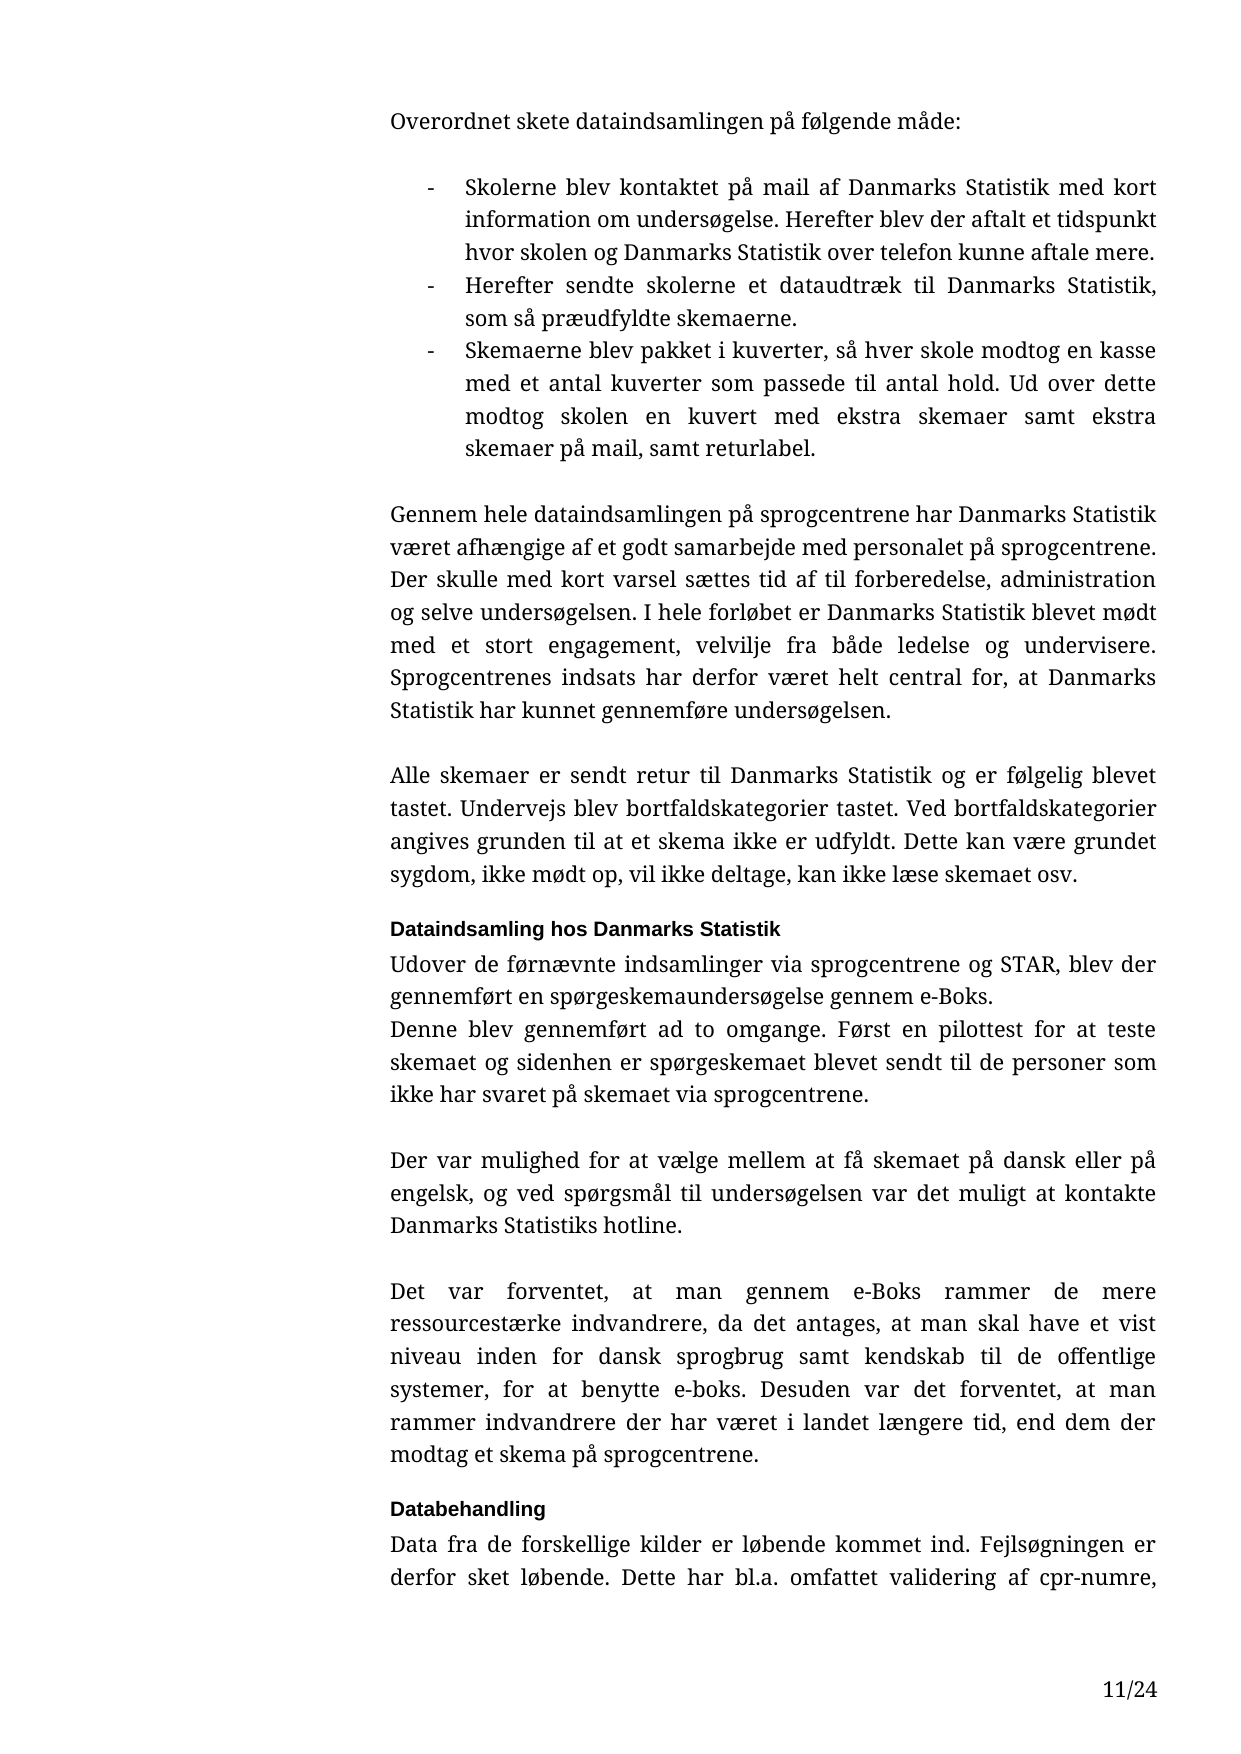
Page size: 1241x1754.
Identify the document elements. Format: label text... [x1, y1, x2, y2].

text Overordnet skete dataindsamlingen på følgende måde: [390, 106, 1157, 136]
text Udover de førnævnte indsamlinger via sprogcentrene og STAR, blev der gennemført en spørgeskemaundersøgelse gennem e-Boks. [390, 949, 1157, 1011]
text Der var mulighed for at vælge mellem at få skemaet på dansk eller på engelsk, og ved spørgsmål til undersøgelsen var det muligt at kontakte Danmarks Statistiks hotline. [390, 1145, 1157, 1240]
list Skolerne blev kontaktet på mail af Danmarks Statistik med kort information om undersøgelse. Herefter blev der aftalt et tidspunkt hvor skolen og Danmarks Statistik over telefon kunne aftale mere. [427, 172, 1157, 267]
text Det var forventet, at man gennem e-Boks rammer de mere ressourcestærke indvandrere, da det antages, at man skal have et vist niveau inden for dansk sprogbrug samt kendskab til de offentlige systemer, for at benytte e-boks. Desuden var det forventet, at man rammer indvandrere der har været i landet længere tid, end dem der modtag et skema på sprogcentrene. [390, 1276, 1157, 1469]
subtitle Dataindsamling hos Danmarks Statistik [390, 916, 1157, 940]
text Alle skemaer er sendt retur til Danmarks Statistik og er følgelig blevet tastet. Undervejs blev bortfaldskategorier tastet. Ved bortfaldskategorier angives grunden til at et skema ikke er udfyldt. Dette kan være grundet sygdom, ikke mødt op, vil ikke deltage, kan ikke læse skemaet osv. [390, 761, 1157, 888]
subtitle Databehandling [390, 1497, 1157, 1521]
list Skemaerne blev pakket i kuverter, så hver skole modtog en kasse med et antal kuverter som passede til antal hold. Ud over dette modtog skolen en kuvert med ekstra skemaer samt ekstra skemaer på mail, samt returlabel. [427, 335, 1157, 463]
list Herefter sendte skolerne et dataudtræk til Danmarks Statistik, som så præudfyldte skemaerne. [427, 270, 1157, 332]
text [390, 1529, 1157, 1592]
text Denne blev gennemført ad to omgange. Først en pilottest for at teste skemaet og sidenhen er spørgeskemaet blevet sendt til de personer som ikke har svaret på skemaet via sprogcentrene. [390, 1014, 1157, 1109]
text Gennem hele dataindsamlingen på sprogcentrene har Danmarks Statistik været afhængige af et godt samarbejde med personalet på sprogcentrene. Der skulle med kort varsel sættes tid af til forberedelse, administration og selve undersøgelsen. I hele forløbet er Danmarks Statistik blevet mødt med et stort engagement, velvilje fra både ledelse og undervisere. Sprogcentrenes indsats har derfor været helt central for, at Danmarks Statistik har kunnet gennemføre undersøgelsen. [390, 499, 1157, 725]
